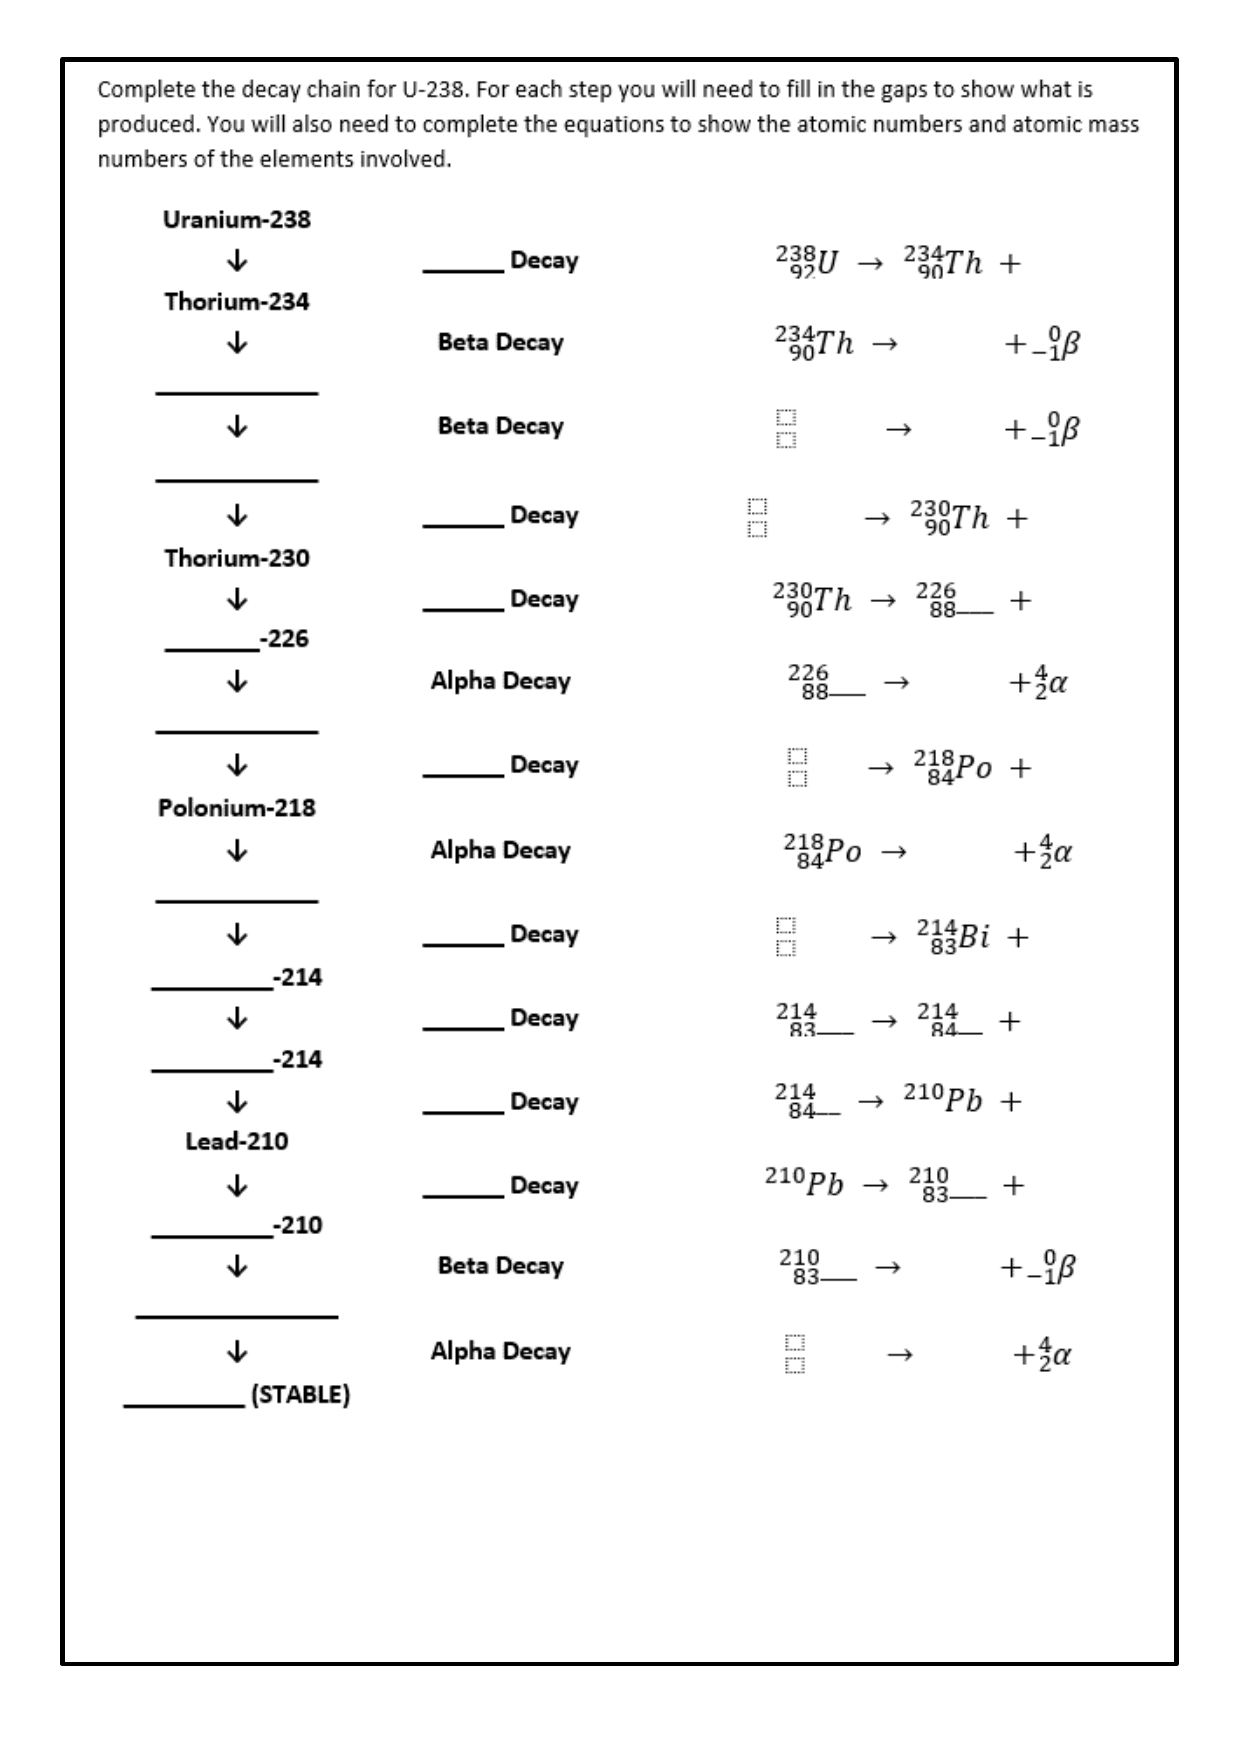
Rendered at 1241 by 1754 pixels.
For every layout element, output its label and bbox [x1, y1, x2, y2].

picture [77, 66, 1149, 1433]
